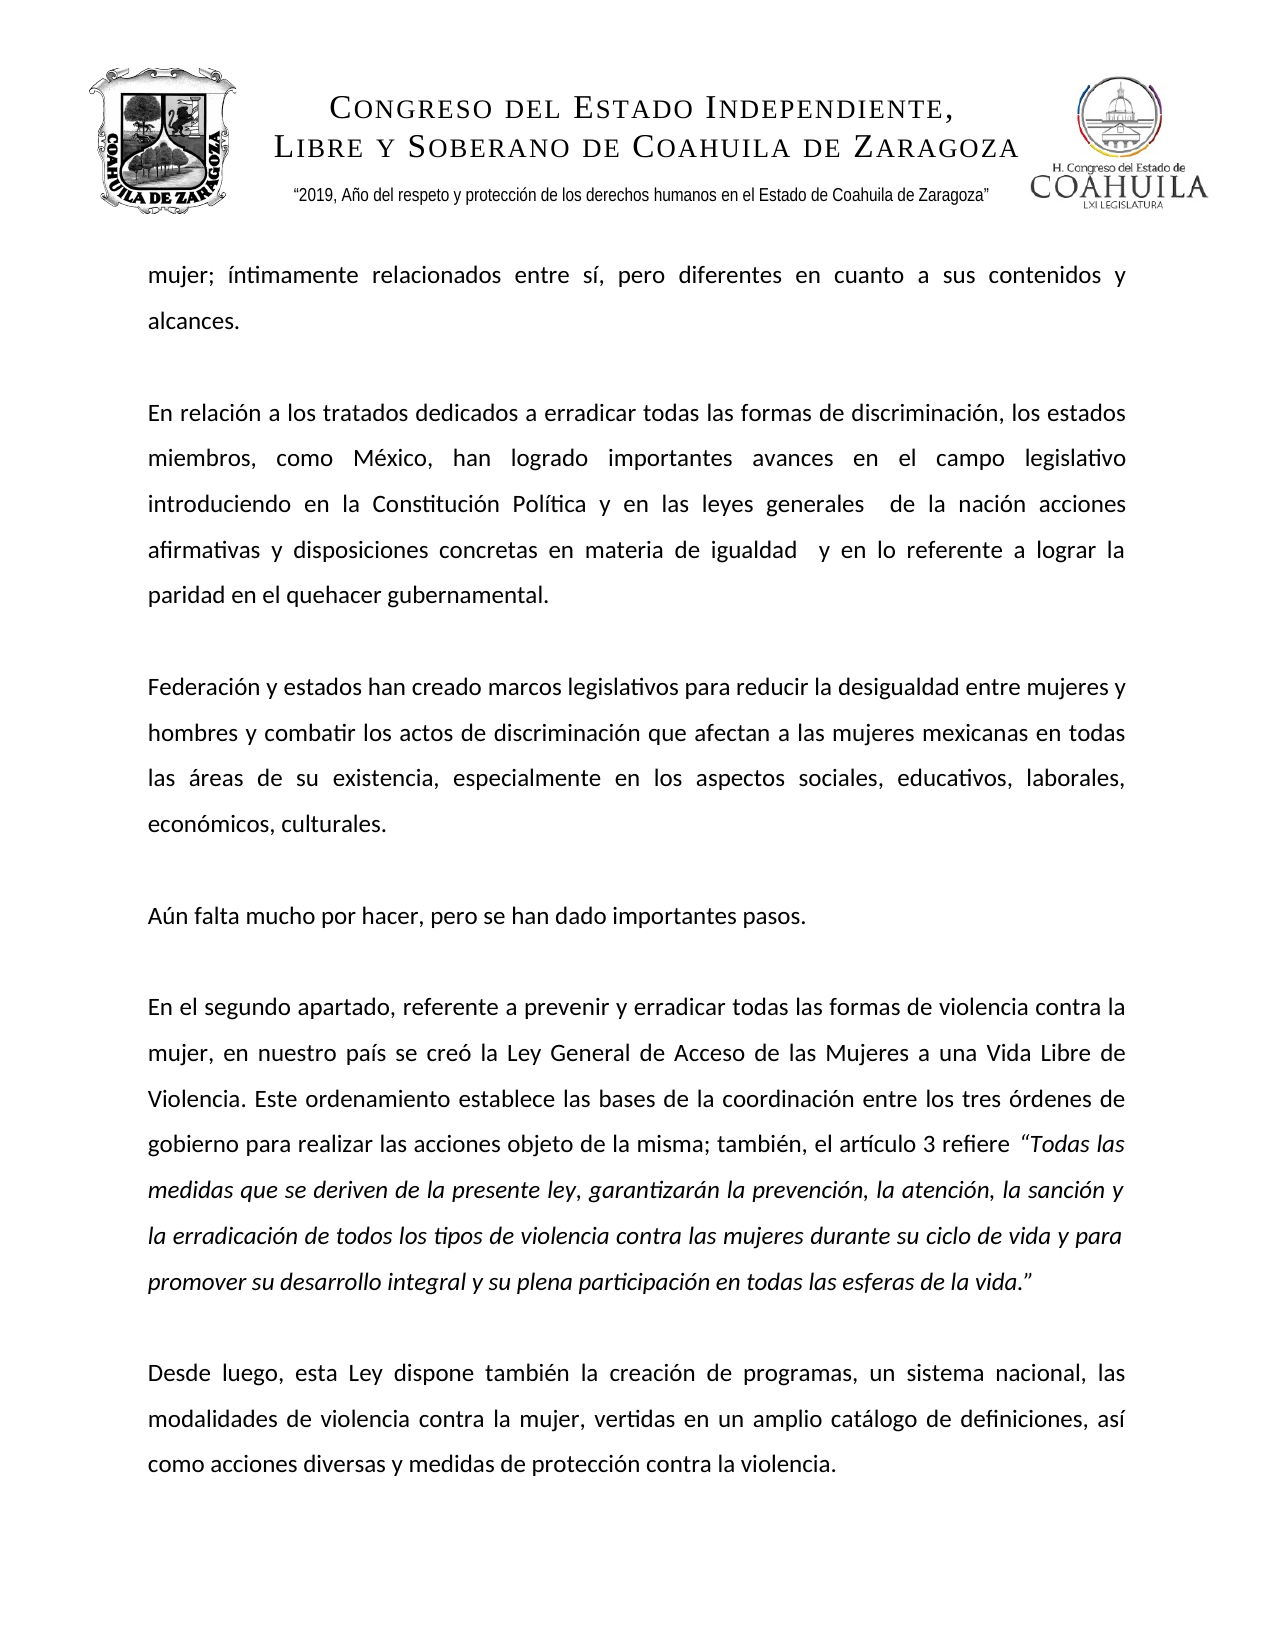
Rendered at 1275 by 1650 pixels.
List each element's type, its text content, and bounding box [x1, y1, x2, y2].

picture [88, 68, 237, 214]
text En el segundo apartado, referente a prevenir y erradicar todas las formas de violencia contra la mujer, en nuestro país se creó la Ley General de Acceso de las Mujeres a una Vida Libre de Violencia. Este ordenamiento establece las bases de la coordinación entre los tres órdenes de gobierno para realizar las acciones objeto de la misma; también, el artículo 3 refiere “Todas las medidas que se deriven de la presente ley, garantizarán la prevención, la atención, la sanción y la erradicación de todos los tipos de violencia contra las mujeres durante su ciclo de vida y para promover su desarrollo integral y su plena participación en todas las esferas de la vida.” [148, 991, 1127, 1296]
text En relación a los tratados dedicados a erradicar todas las formas de discriminación, los estados miembros, como México, han logrado importantes avances en el campo legislativo introduciendo en la Constitución Política y en las leyes generales de la nación acciones afirmativas y disposiciones concretas en materia de igualdad y en lo referente a lograr la paridad en el quehacer gubernamental. [148, 397, 1127, 610]
picture [1020, 70, 1214, 214]
text Desde luego, esta Ley dispone también la creación de programas, un sistema nacional, las modalidades de violencia contra la mujer, vertidas en un amplio catálogo de definiciones, así como acciones diversas y medidas de protección contra la violencia. [148, 1357, 1127, 1479]
text Aún falta mucho por hacer, pero se han dado importantes pasos. [148, 900, 1127, 930]
text Federación y estados han creado marcos legislativos para reducir la desigualdad entre mujeres y hombres y combatir los actos de discriminación que afectan a las mujeres mexicanas en todas las áreas de su existencia, especialmente en los aspectos sociales, educativos, laborales, económicos, culturales. [148, 671, 1127, 839]
